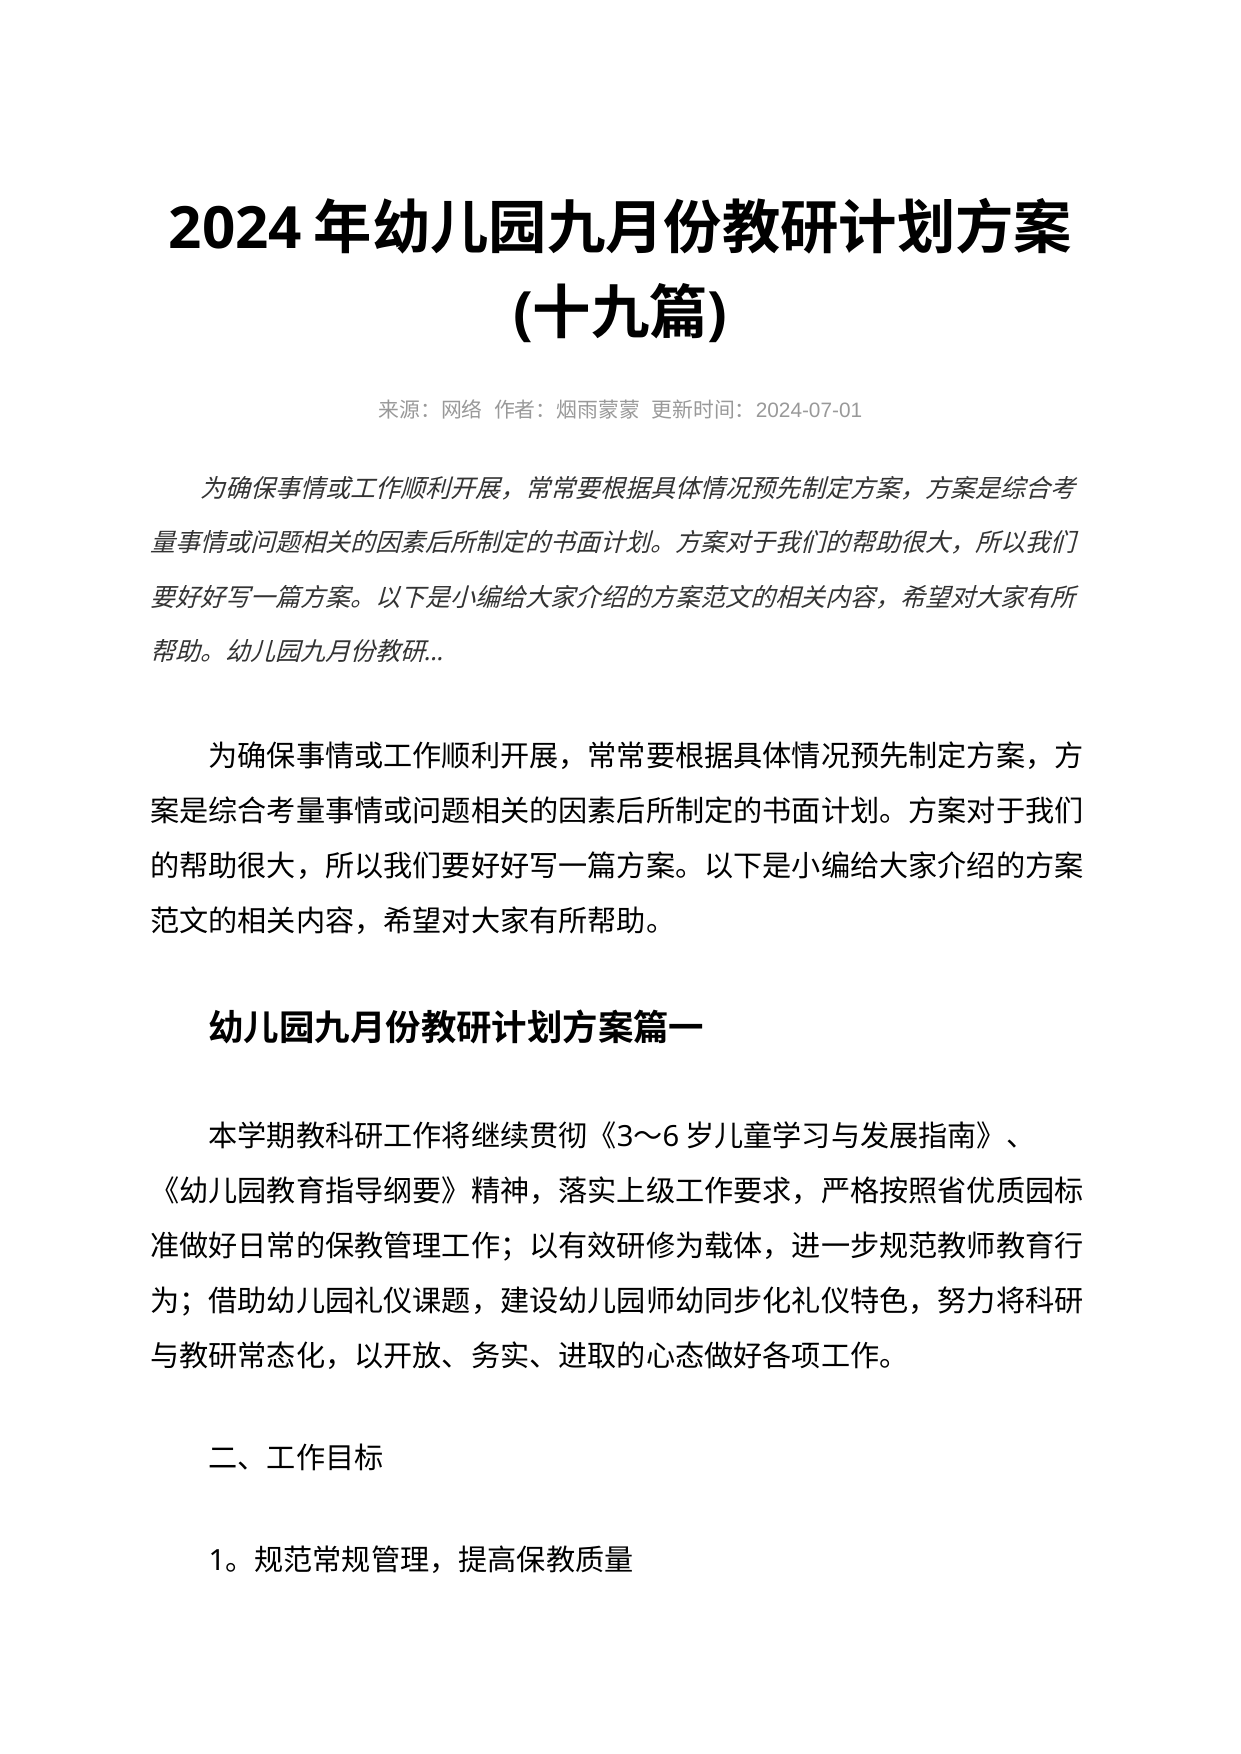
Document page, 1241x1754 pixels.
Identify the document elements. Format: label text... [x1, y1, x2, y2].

text 为确保事情或工作顺利开展，常常要根据具体情况预先制定方案，方案是综合考量事情或问题相关的因素后所制定的书面计划。方案对于我们的帮助很大，所以我们要好好写一篇方案。以下是小编给大家介绍的方案范文的相关内容，希望对大家有所帮助。幼儿园九月份教研... [150, 468, 1090, 668]
text 来源：网络 作者：烟雨蒙蒙 更新时间：2024-07-01 [150, 398, 1090, 422]
text 本学期教科研工作将继续贯彻《3～6岁儿童学习与发展指南》、《幼儿园教育指导纲要》精神，落实上级工作要求，严格按照省优质园标准做好日常的保教管理工作；以有效研修为载体，进一步规范教师教育行为；借助幼儿园礼仪课题，建设幼儿园师幼同步化礼仪特色，努力将科研与教研常态化，以开放、务实、进取的心态做好各项工作。 [150, 1113, 1090, 1375]
text 1。规范常规管理，提高保教质量 [150, 1536, 1090, 1578]
text 幼儿园九月份教研计划方案篇一 [150, 999, 1090, 1051]
text 二、工作目标 [150, 1434, 1090, 1477]
text 为确保事情或工作顺利开展，常常要根据具体情况预先制定方案，方案是综合考量事情或问题相关的因素后所制定的书面计划。方案对于我们的帮助很大，所以我们要好好写一篇方案。以下是小编给大家介绍的方案范文的相关内容，希望对大家有所帮助。 [150, 733, 1090, 940]
subtitle 2024年幼儿园九月份教研计划方案(十九篇) [150, 181, 1090, 351]
